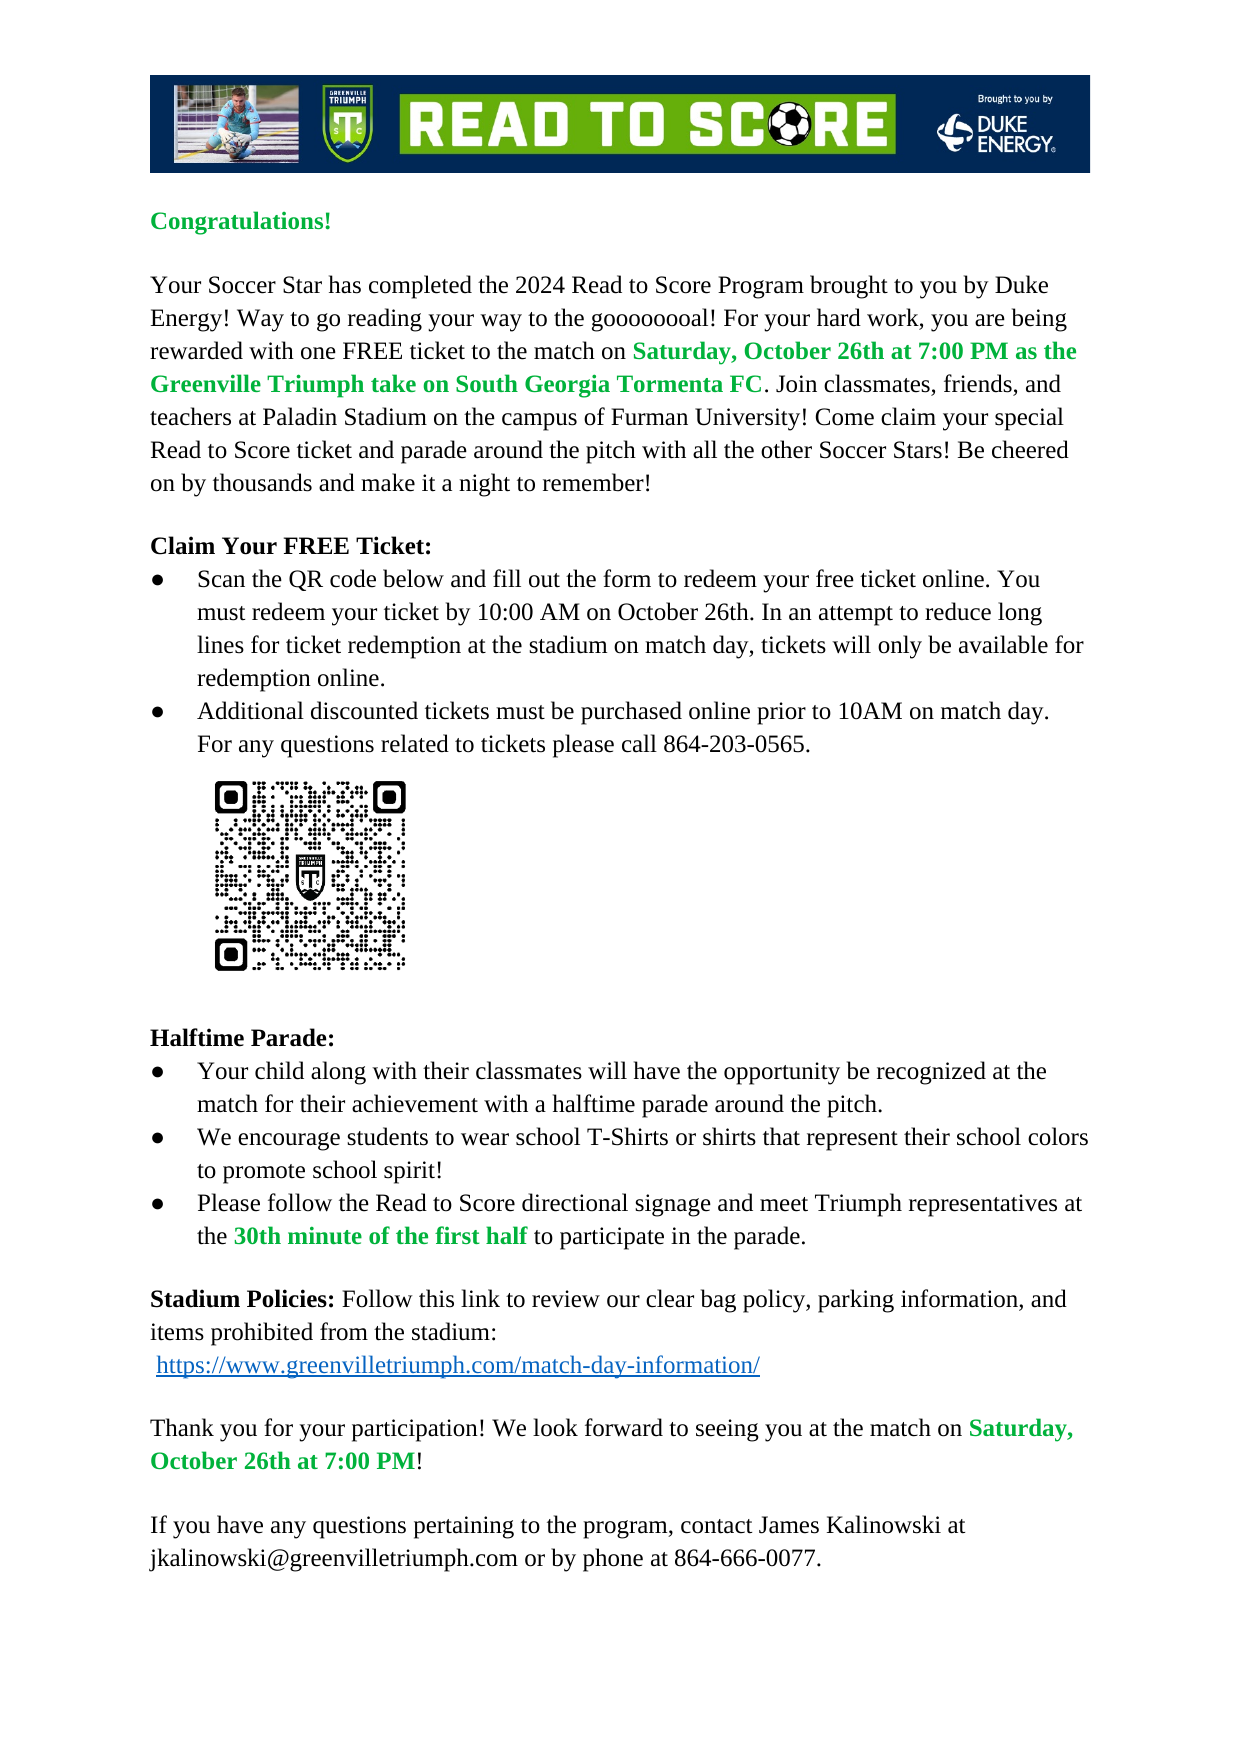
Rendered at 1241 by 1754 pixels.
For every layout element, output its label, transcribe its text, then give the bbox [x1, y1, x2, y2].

text https://www.greenvilletriumph.com/match-day-information/ [150, 1350, 1090, 1379]
list Please follow the Read to Score directional signage and meet Triumph representatives at the 30th minute of the first half to participate in the parade. [150, 1188, 1090, 1250]
text Halftime Parade: [150, 1023, 1090, 1052]
list Your child along with their classmates will have the opportunity be recognized at the match for their achievement with a halftime parade around the pitch. [150, 1056, 1090, 1118]
text Your Soccer Star has completed the 2024 Read to Score Program brought to you by Duke Energy! Way to go reading your way to the goooooooal! For your hard work, you are being rewarded with one FREE ticket to the match on Saturday, October 26th at 7:00 PM as the Greenville Triumph take on South Georgia Tormenta FC. Join classmates, friends, and teachers at Paladin Stadium on the campus of Furman University! Come claim your special Read to Score ticket and parade around the pitch with all the other Soccer Stars! Be cheered on by thousands and make it a night to remember! [150, 270, 1090, 497]
list We encourage students to wear school T-Shirts or shirts that represent their school colors to promote school spirit! [150, 1122, 1090, 1184]
list Scan the QR code below and fill out the form to redeem your free ticket online. You must redeem your ticket by 10:00 AM on October 26th. In an attempt to reduce long lines for ticket redemption at the stadium on match day, tickets will only be available for redemption online. [150, 564, 1090, 692]
text Congratulations! [150, 206, 1090, 235]
text If you have any questions pertaining to the program, contact James Kalinowski at jkalinowski@greenvilletriumph.com or by phone at 864-666-0077. [150, 1510, 1090, 1571]
text Claim Your FREE Ticket: [150, 531, 1090, 560]
text Thank you for your participation! We look forward to seeing you at the match on Saturday, October 26th at 7:00 PM! [150, 1413, 1090, 1475]
picture [196, 762, 424, 989]
list Additional discounted tickets must be purchased online prior to 10AM on match day. For any questions related to tickets please call 864-203-0565. [150, 696, 1090, 758]
text Stadium Policies: Follow this link to review our clear bag policy, parking information, and items prohibited from the stadium: [150, 1284, 1090, 1346]
picture [150, 75, 1091, 173]
